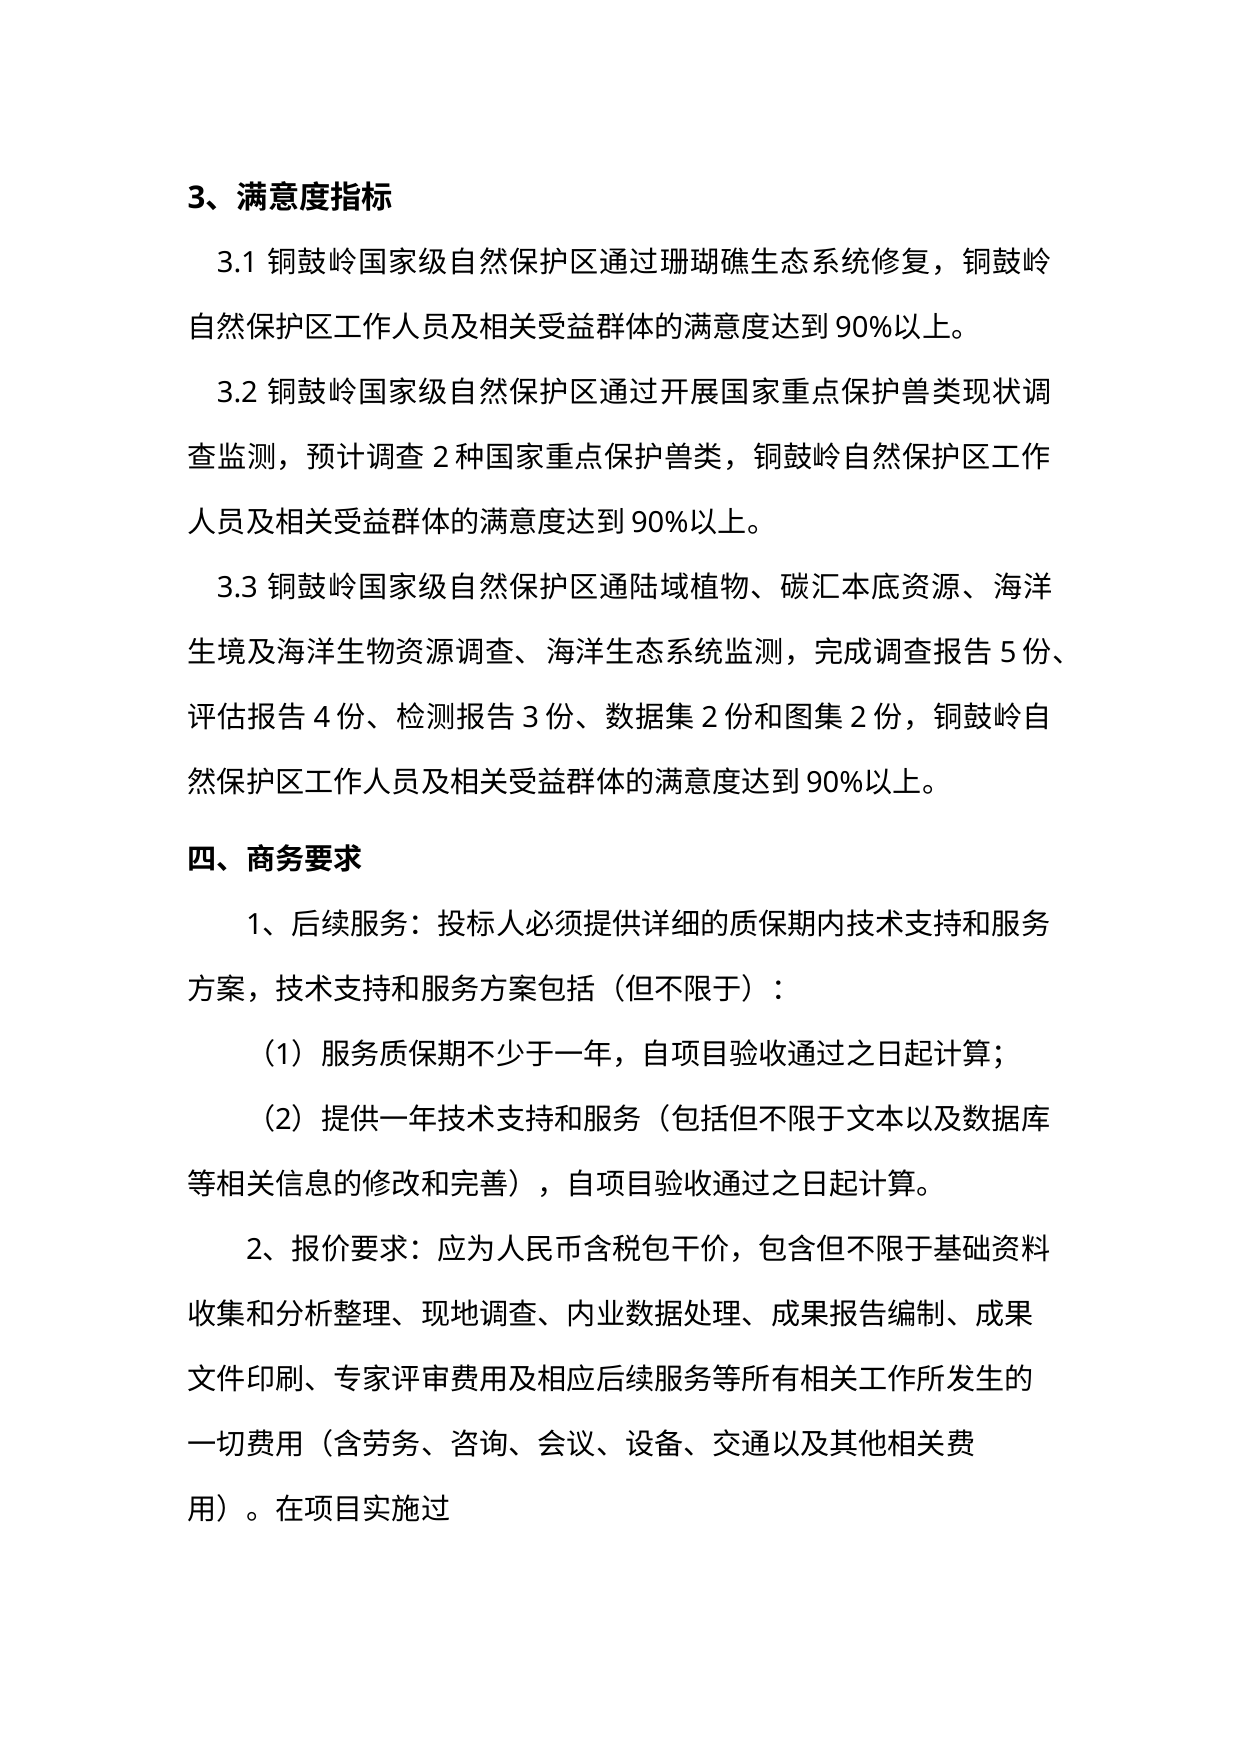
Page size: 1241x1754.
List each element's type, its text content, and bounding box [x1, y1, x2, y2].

text 四、商务要求 [187, 824, 1053, 889]
list 3.1 铜鼓岭国家级自然保护区通过珊瑚礁生态系统修复，铜鼓岭自然保护区工作人员及相关受益群体的满意度达到90%以上。 [187, 227, 1053, 357]
text （1）服务质保期不少于一年，自项目验收通过之日起计算； [187, 1019, 1053, 1084]
text （2）提供一年技术支持和服务（包括但不限于文本以及数据库等相关信息的修改和完善），自项目验收通过之日起计算。 [187, 1084, 1053, 1214]
list 3.2 铜鼓岭国家级自然保护区通过开展国家重点保护兽类现状调查监测，预计调查2种国家重点保护兽类，铜鼓岭自然保护区工作人员及相关受益群体的满意度达到90%以上。 [187, 357, 1053, 552]
text 3、满意度指标 [187, 162, 1053, 227]
text 3.3 铜鼓岭国家级自然保护区通陆域植物、碳汇本底资源、海洋生境及海洋生物资源调查、海洋生态系统监测，完成调查报告5份、评估报告4份、检测报告3份、数据集2份和图集2份，铜鼓岭自然保护区工作人员及相关受益群体的满意度达到90%以上。 [187, 552, 1053, 812]
text 2、报价要求：应为人民币含税包干价，包含但不限于基础资料收集和分析整理、现地调查、内业数据处理、成果报告编制、成果文件印刷、专家评审费用及相应后续服务等所有相关工作所发生的一切费用（含劳务、咨询、会议、设备、交通以及其他相关费用）。在项目实施过 [187, 1214, 1053, 1539]
text 1、后续服务：投标人必须提供详细的质保期内技术支持和服务方案，技术支持和服务方案包括（但不限于）： [187, 889, 1053, 1019]
